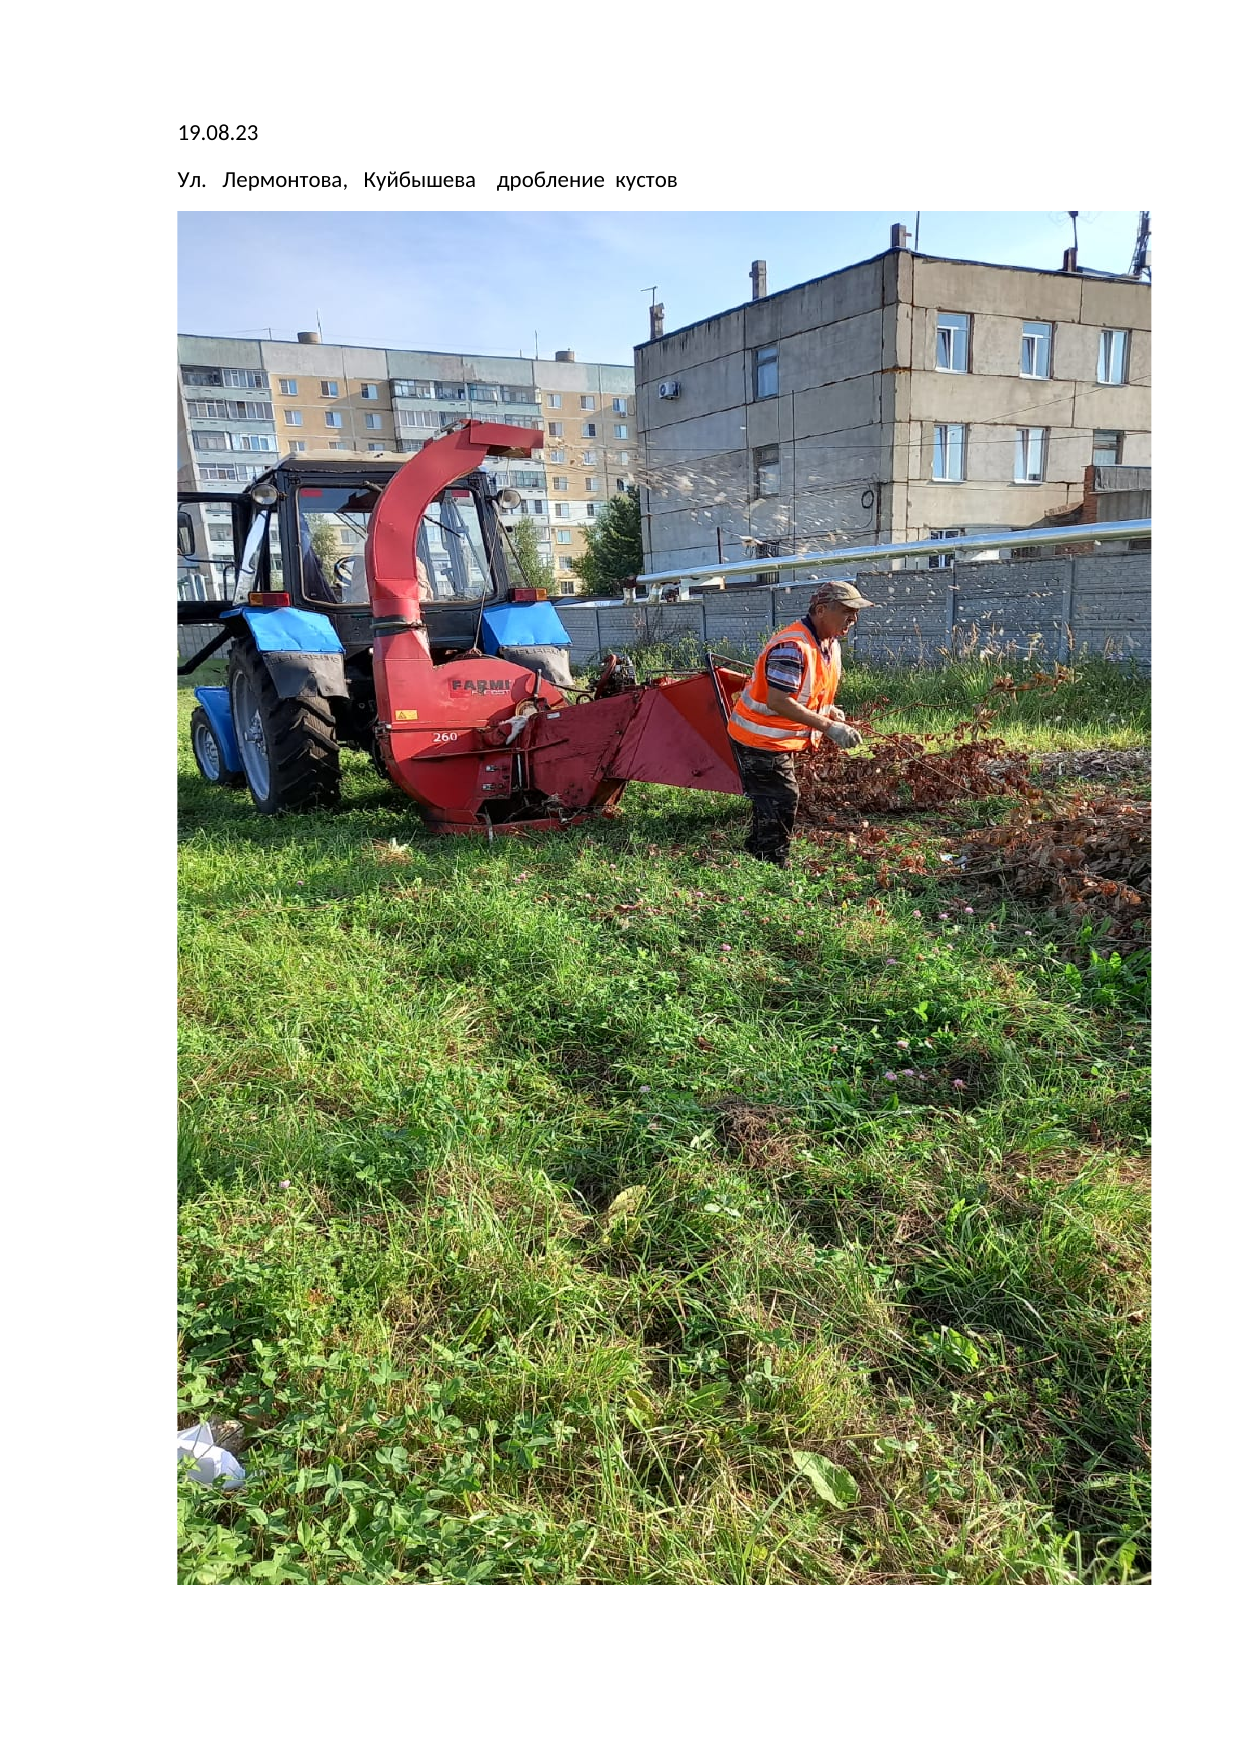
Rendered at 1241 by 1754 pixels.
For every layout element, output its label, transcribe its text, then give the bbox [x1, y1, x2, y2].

picture [177, 211, 1152, 1585]
text 19.08.23 [177, 118, 1152, 146]
text Ул. Лермонтова, Куйбышева дробление кустов [177, 165, 1152, 193]
